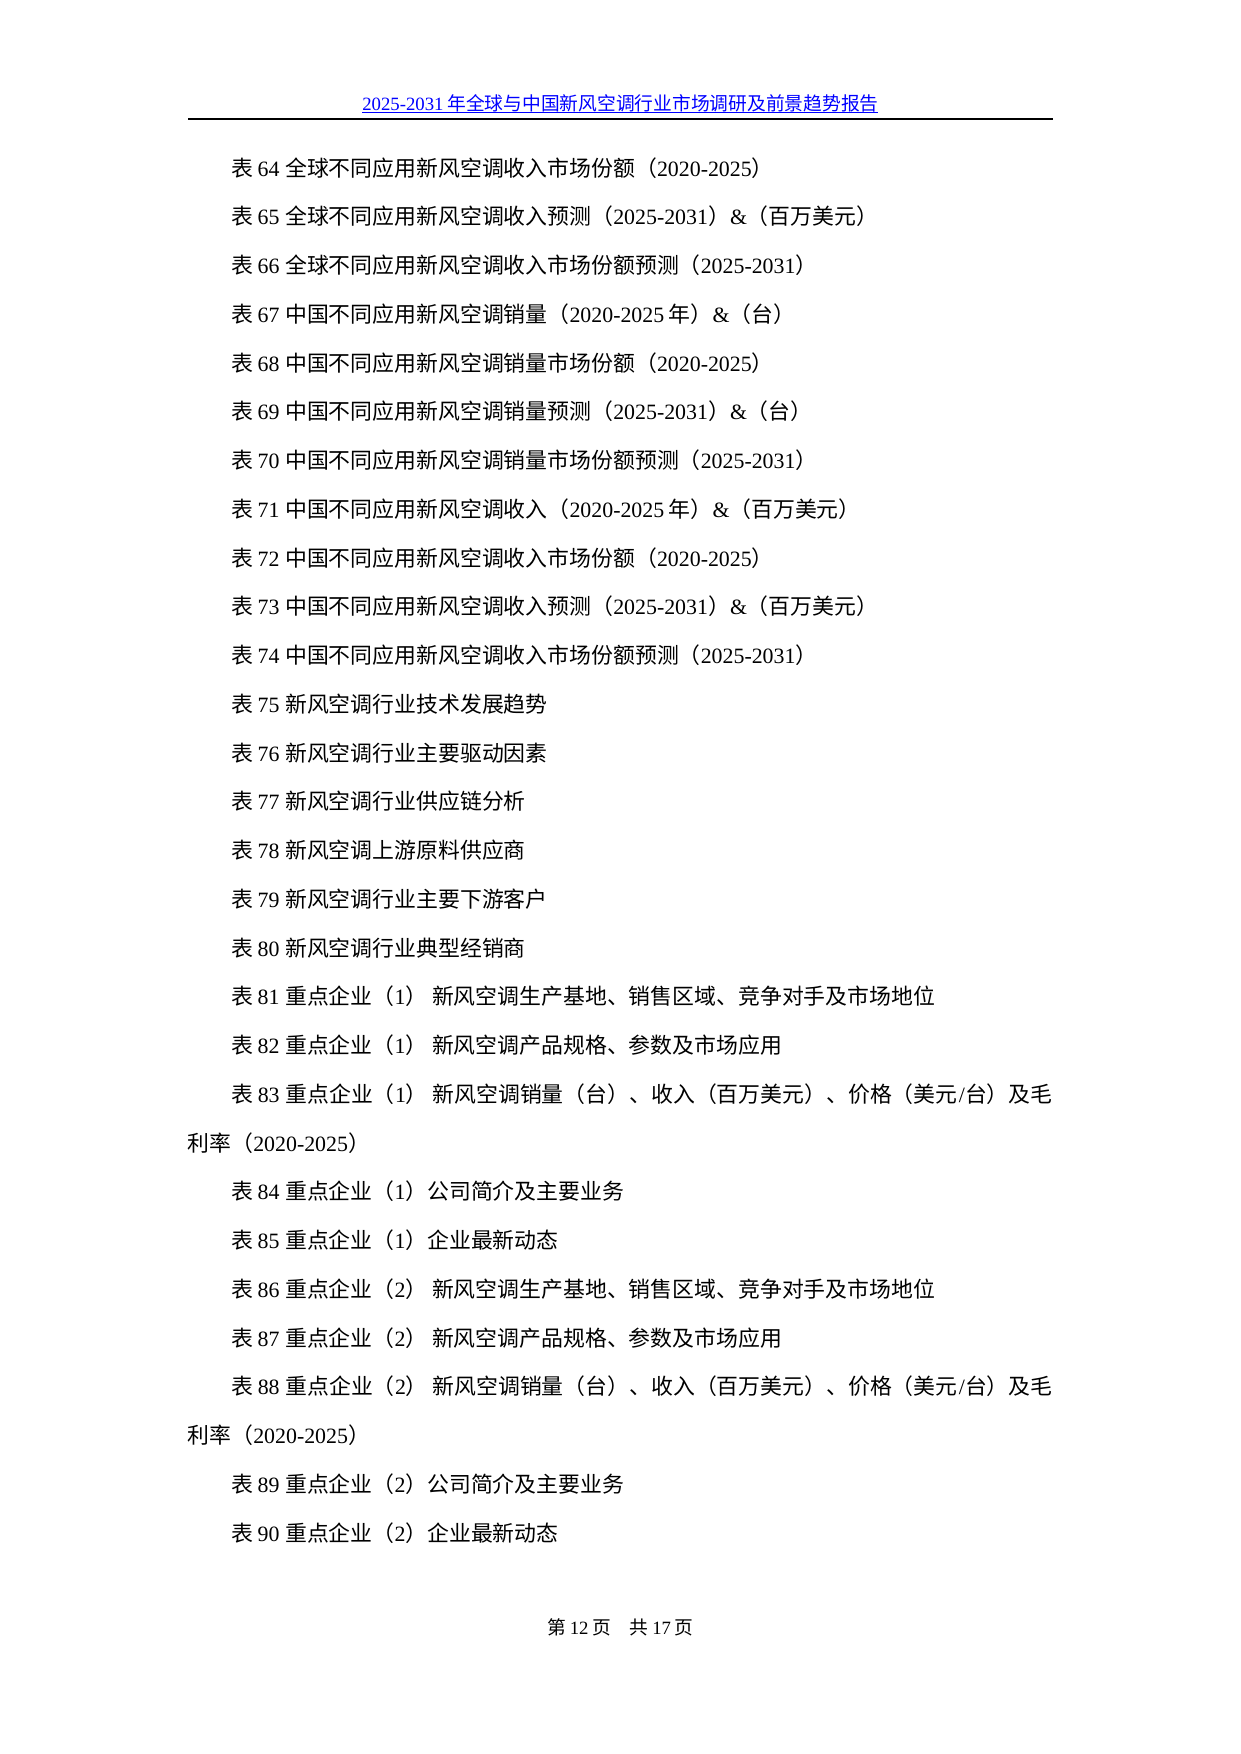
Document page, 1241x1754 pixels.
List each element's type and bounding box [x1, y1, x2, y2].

text [187, 150, 1053, 1548]
